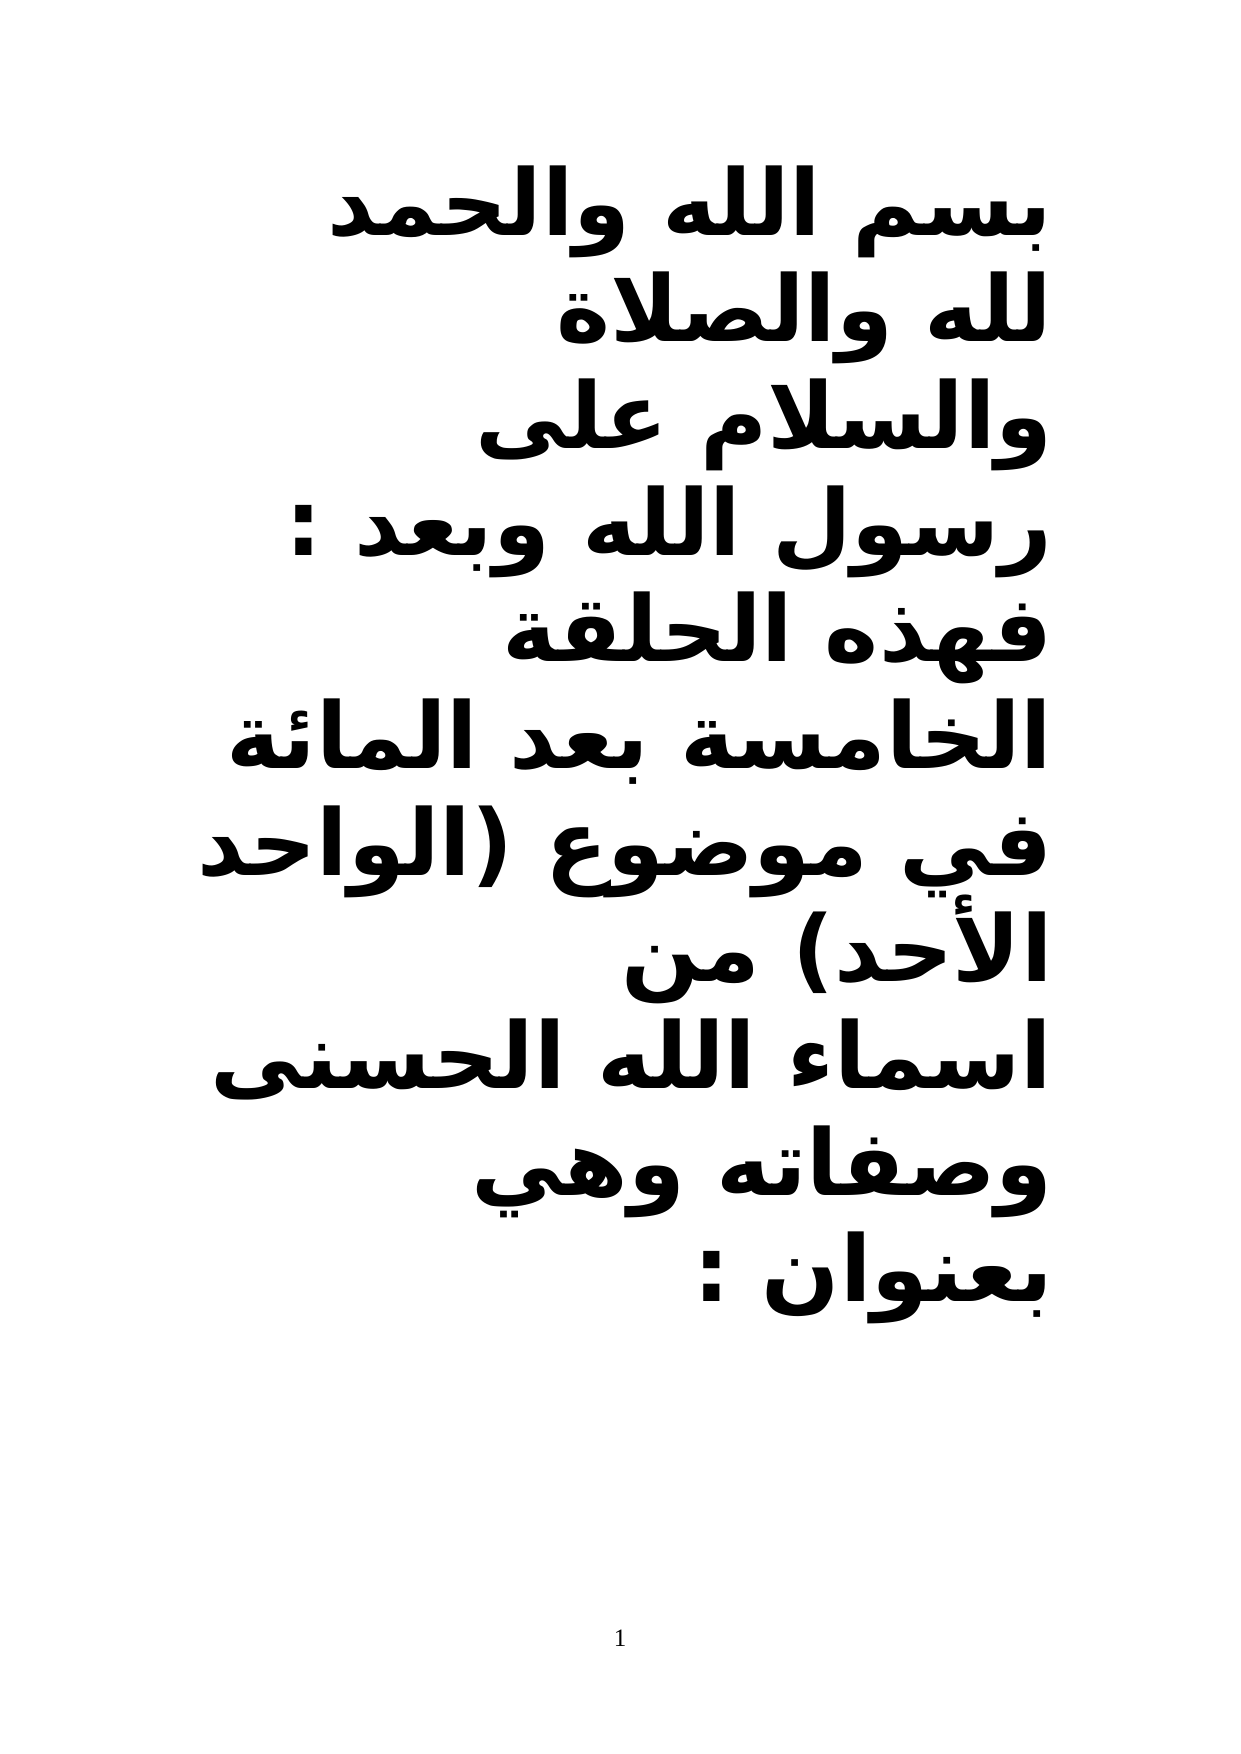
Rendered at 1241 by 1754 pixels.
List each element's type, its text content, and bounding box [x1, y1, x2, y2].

text فهذه الحلقة الخامسة بعد المائة في موضوع (الواحد الأحد) من [187, 577, 1053, 1003]
text بسم الله والحمد لله والصلاة والسلام على رسول الله وبعد : [187, 150, 1053, 577]
text اسماء الله الحسنى وصفاته وهي بعنوان : [187, 1003, 1053, 1323]
